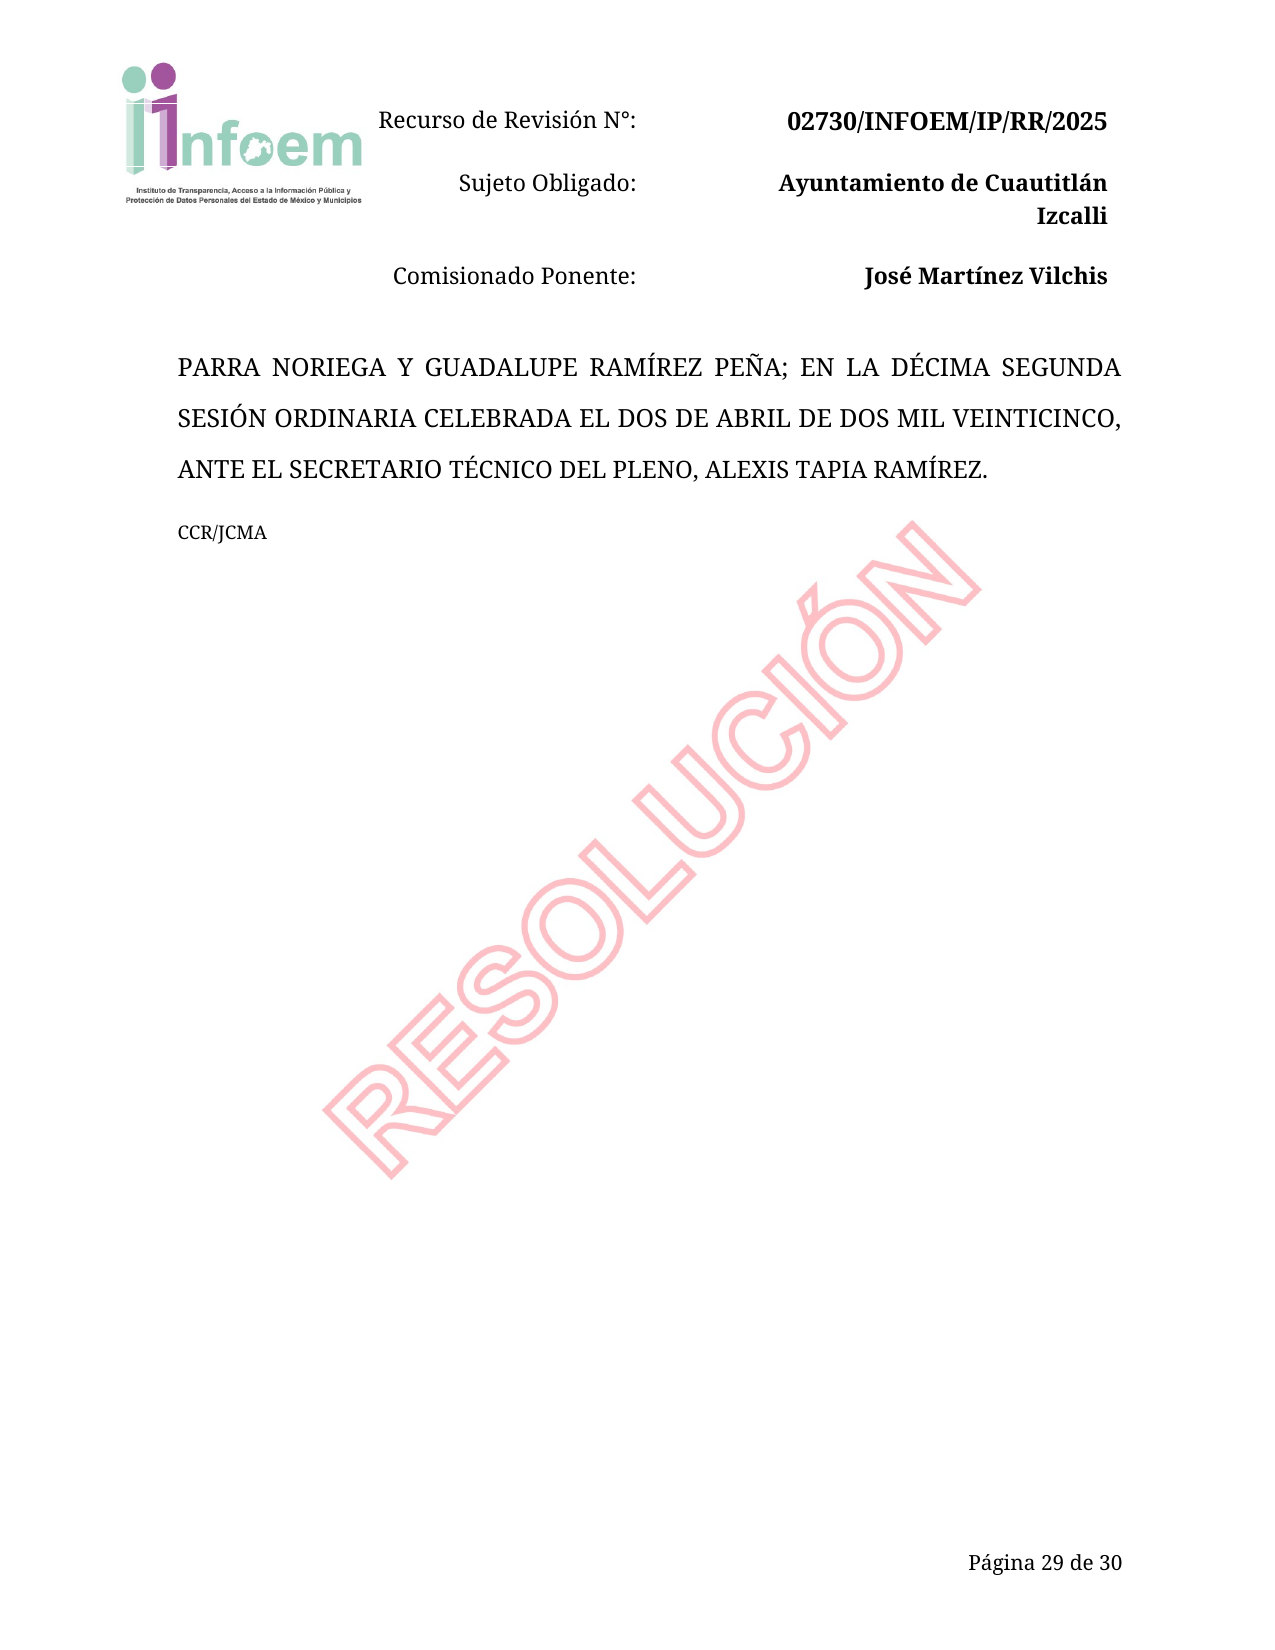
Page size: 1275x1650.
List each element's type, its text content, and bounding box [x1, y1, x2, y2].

picture [3, 2, 1268, 1650]
text CCR/JCMA [177, 519, 1122, 545]
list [177, 349, 1122, 486]
